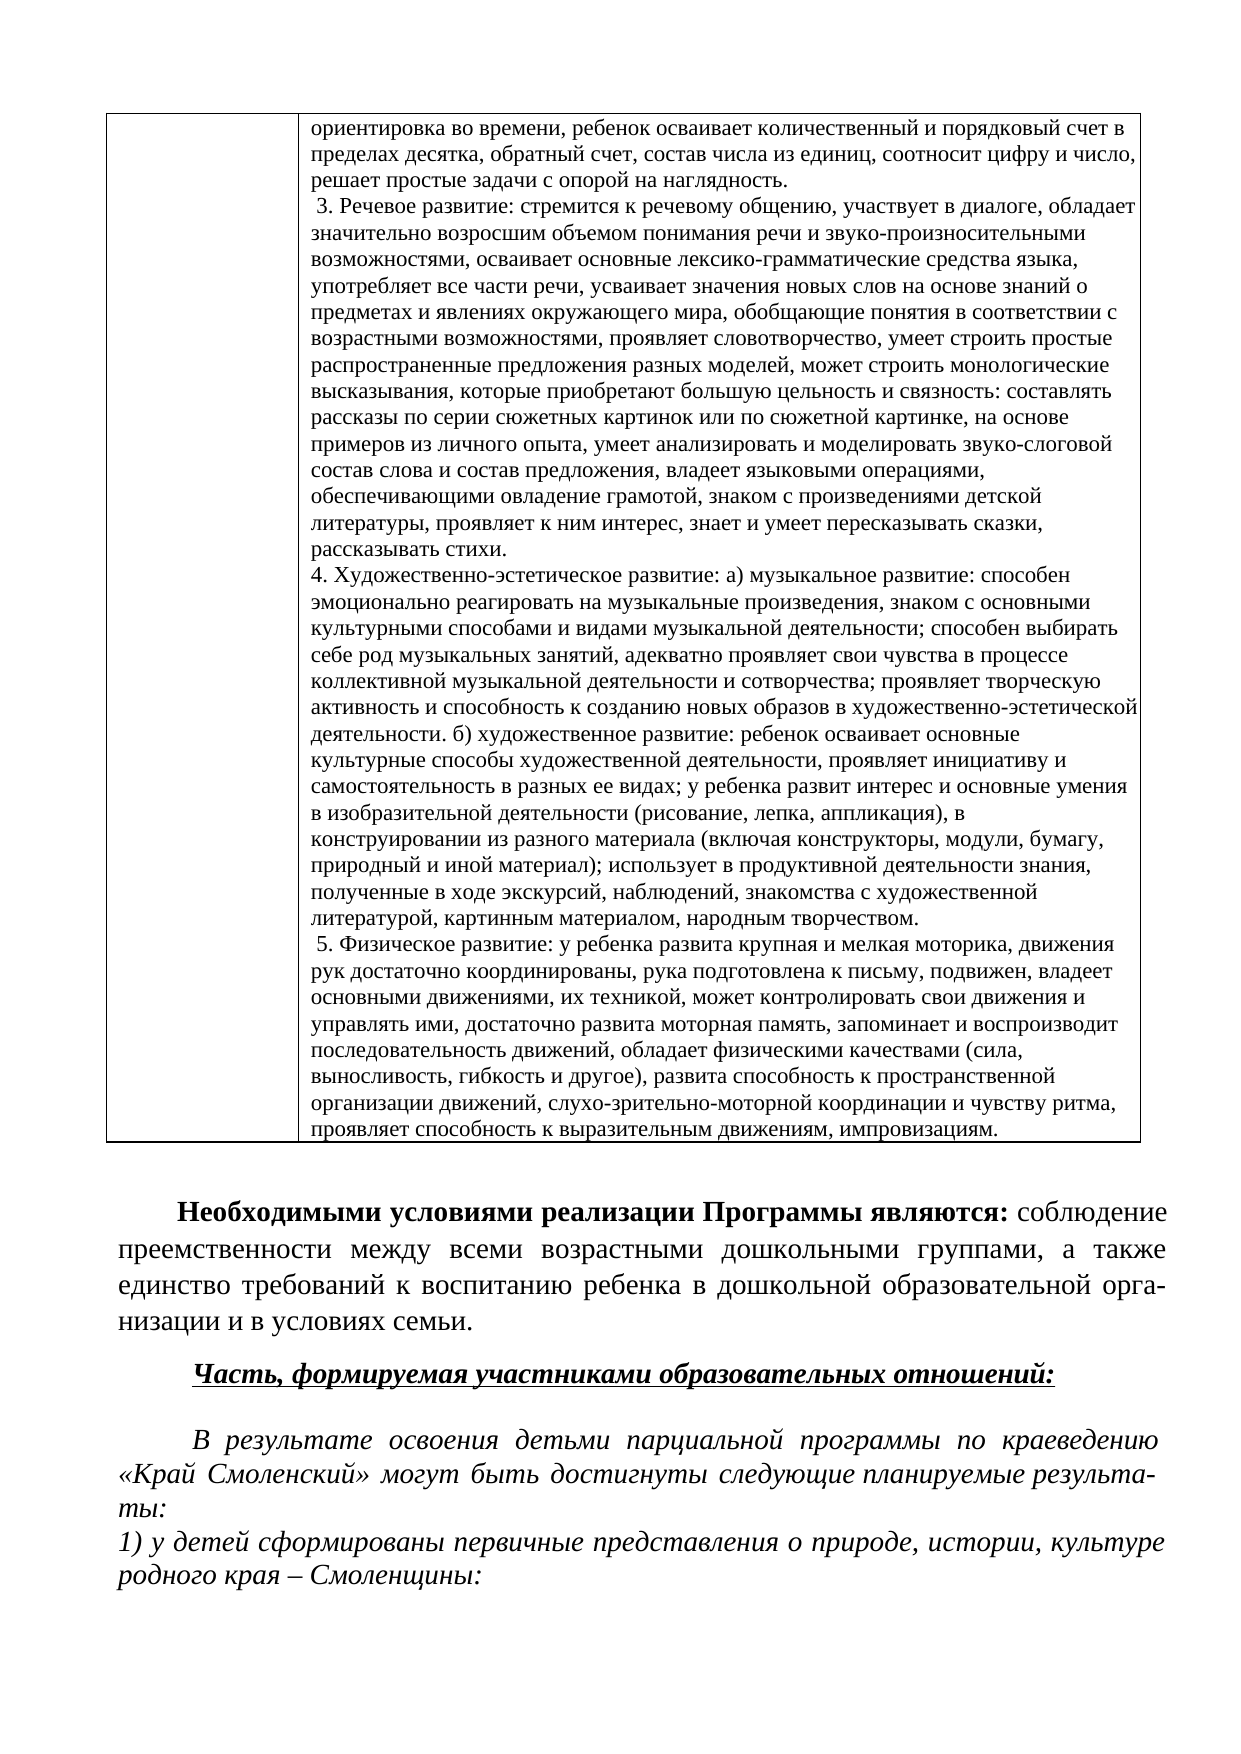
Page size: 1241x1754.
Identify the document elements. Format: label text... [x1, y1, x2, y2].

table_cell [107, 114, 298, 1141]
text Необходимыми условиями реализации Программы являются: соблюдение преемственности между всеми возрастными дошкольными группами, а также единство требований к воспитанию ребенка в дошкольной образовательной орга- низации и в условиях семьи. [118, 1194, 1167, 1337]
text В результате освоения детьми парциальной программы по краеведению [192, 1423, 1207, 1457]
subtitle Часть, формируемая участниками образовательных отношений: [192, 1357, 1207, 1390]
list у детей сформированы первичные представления о природе, истории, культуре родного края – Смоленщины: [118, 1524, 1166, 1591]
text «Край Смоленский» могут быть достигнуты следующие планируемые результа- ты: [118, 1457, 1165, 1524]
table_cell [299, 114, 1140, 1141]
